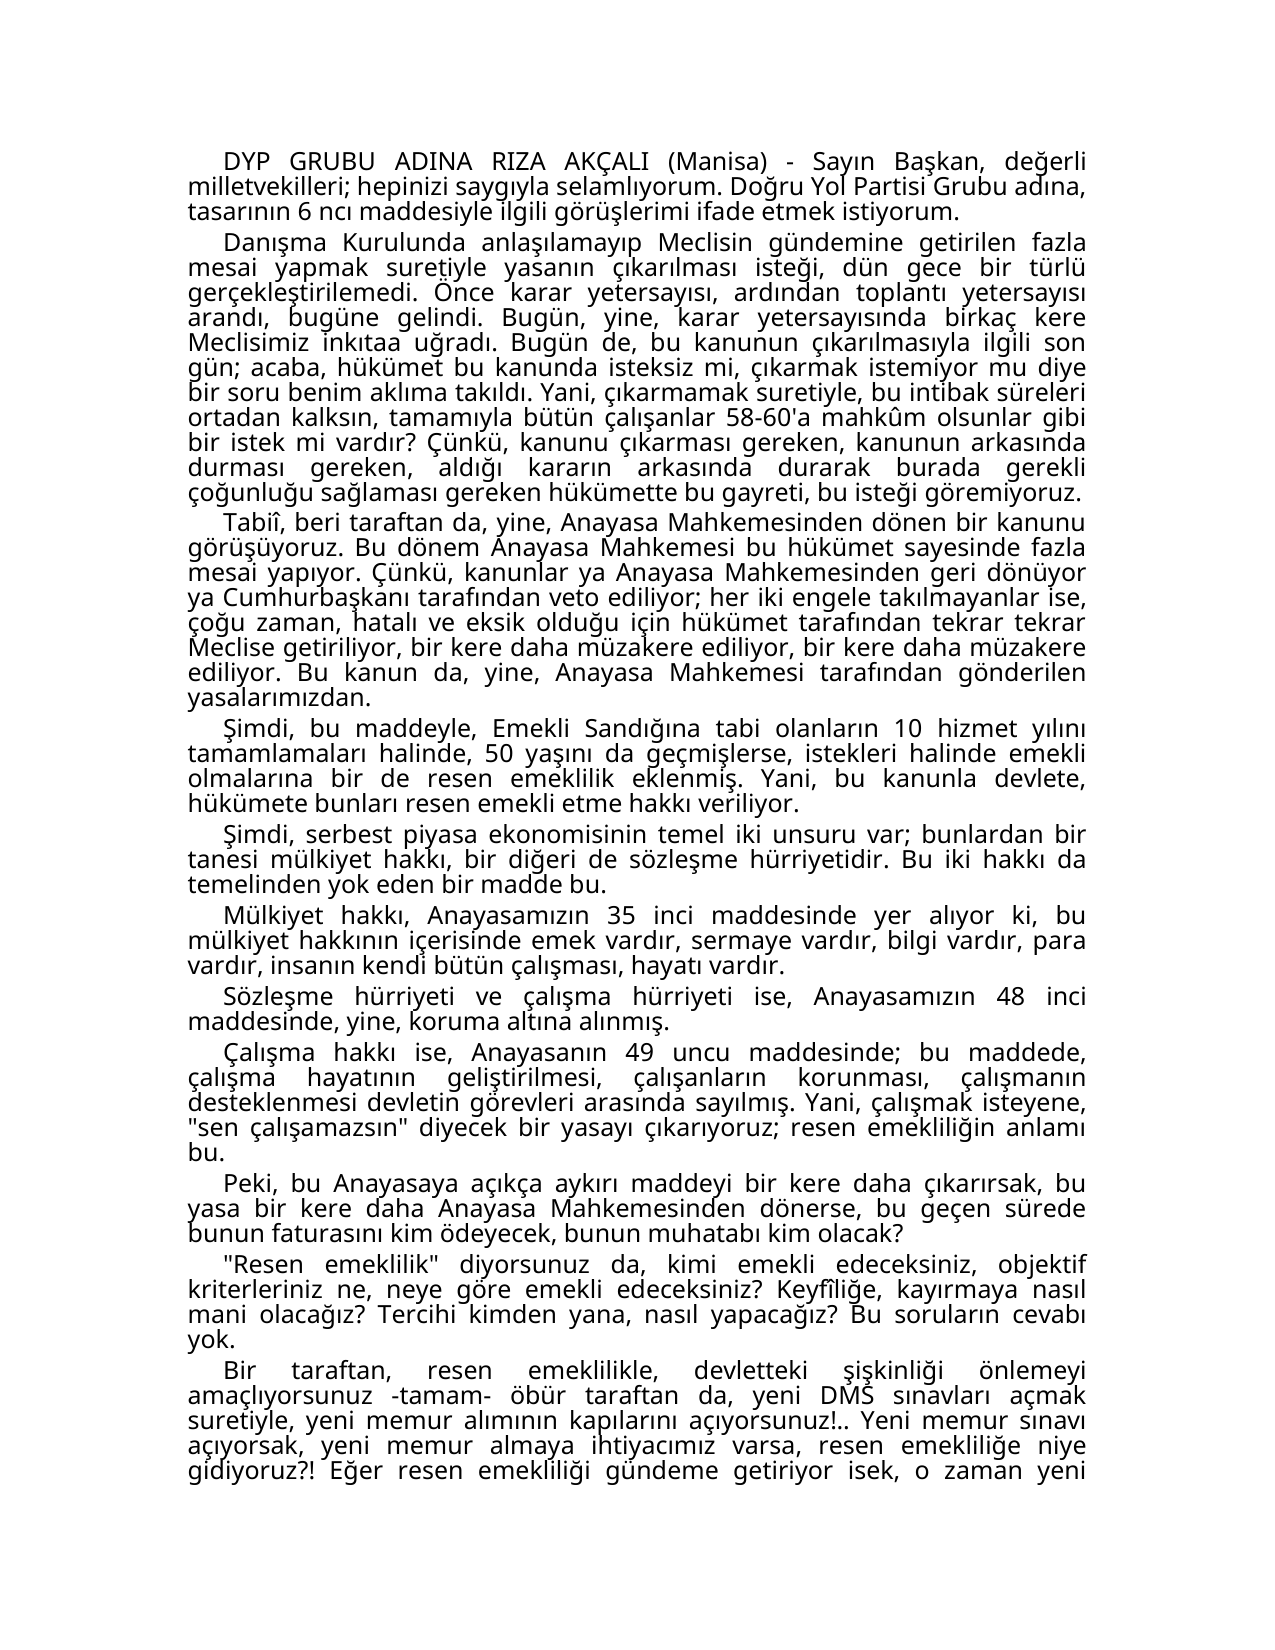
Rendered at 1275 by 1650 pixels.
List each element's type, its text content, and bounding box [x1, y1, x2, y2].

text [187, 1359, 1087, 1484]
text Danışma Kurulunda anlaşılamayıp Meclisin gündemine getirilen fazla mesai yapmak suretiyle yasanın çıkarılması isteği, dün gece bir türlü gerçekleştirilemedi. Önce karar yetersayısı, ardından toplantı yetersayısı arandı, bugüne gelindi. Bugün, yine, karar yetersayısında birkaç kere Meclisimiz inkıtaa uğradı. Bugün de, bu kanunun çıkarılmasıyla ilgili son gün; acaba, hükümet bu kanunda isteksiz mi, çıkarmak istemiyor mu diye bir soru benim aklıma takıldı. Yani, çıkarmamak suretiyle, bu intibak süreleri ortadan kalksın, tamamıyla bütün çalışanlar 58-60'a mahkûm olsunlar gibi bir istek mi vardır? Çünkü, kanunu çıkarması gereken, kanunun arkasında durması gereken, aldığı kararın arkasında durarak burada gerekli çoğunluğu sağlaması gereken hükümette bu gayreti, bu isteği göremiyoruz. [187, 231, 1087, 506]
text Peki, bu Anayasaya açıkça aykırı maddeyi bir kere daha çıkarırsak, bu yasa bir kere daha Anayasa Mahkemesinden dönerse, bu geçen sürede bunun faturasını kim ödeyecek, bunun muhatabı kim olacak? [187, 1172, 1087, 1247]
text Şimdi, serbest piyasa ekonomisinin temel iki unsuru var; bunlardan bir tanesi mülkiyet hakkı, bir diğeri de sözleşme hürriyetidir. Bu iki hakkı da temelinden yok eden bir madde bu. [187, 824, 1087, 899]
text Sözleşme hürriyeti ve çalışma hürriyeti ise, Anayasamızın 48 inci maddesinde, yine, koruma altına alınmış. [187, 986, 1087, 1036]
text Mülkiyet hakkı, Anayasamızın 35 inci maddesinde yer alıyor ki, bu mülkiyet hakkının içerisinde emek vardır, sermaye vardır, bilgi vardır, para vardır, insanın kendi bütün çalışması, hayatı vardır. [187, 905, 1087, 980]
text DYP GRUBU ADINA RIZA AKÇALI (Manisa) - Sayın Başkan, değerli milletvekilleri; hepinizi saygıyla selamlıyorum. Doğru Yol Partisi Grubu adına, tasarının 6 ncı maddesiyle ilgili görüşlerimi ifade etmek istiyorum. [187, 150, 1087, 225]
text Çalışma hakkı ise, Anayasanın 49 uncu maddesinde; bu maddede, çalışma hayatının geliştirilmesi, çalışanların korunması, çalışmanın desteklenmesi devletin görevleri arasında sayılmış. Yani, çalışmak isteyene, "sen çalışamazsın" diyecek bir yasayı çıkarıyoruz; resen emekliliğin anlamı bu. [187, 1042, 1087, 1167]
text "Resen emeklilik" diyorsunuz da, kimi emekli edeceksiniz, objektif kriterleriniz ne, neye göre emekli edeceksiniz? Keyfîliğe, kayırmaya nasıl mani olacağız? Tercihi kimden yana, nasıl yapacağız? Bu soruların cevabı yok. [187, 1253, 1087, 1353]
text Tabiî, beri taraftan da, yine, Anayasa Mahkemesinden dönen bir kanunu görüşüyoruz. Bu dönem Anayasa Mahkemesi bu hükümet sayesinde fazla mesai yapıyor. Çünkü, kanunlar ya Anayasa Mahkemesinden geri dönüyor ya Cumhurbaşkanı tarafından veto ediliyor; her iki engele takılmayanlar ise, çoğu zaman, hatalı ve eksik olduğu için hükümet tarafından tekrar tekrar Meclise getiriliyor, bir kere daha müzakere ediliyor, bir kere daha müzakere ediliyor. Bu kanun da, yine, Anayasa Mahkemesi tarafından gönderilen yasalarımızdan. [187, 512, 1087, 712]
text Şimdi, bu maddeyle, Emekli Sandığına tabi olanların 10 hizmet yılını tamamlamaları halinde, 50 yaşını da geçmişlerse, istekleri halinde emekli olmalarına bir de resen emeklilik eklenmiş. Yani, bu kanunla devlete, hükümete bunları resen emekli etme hakkı veriliyor. [187, 718, 1087, 818]
